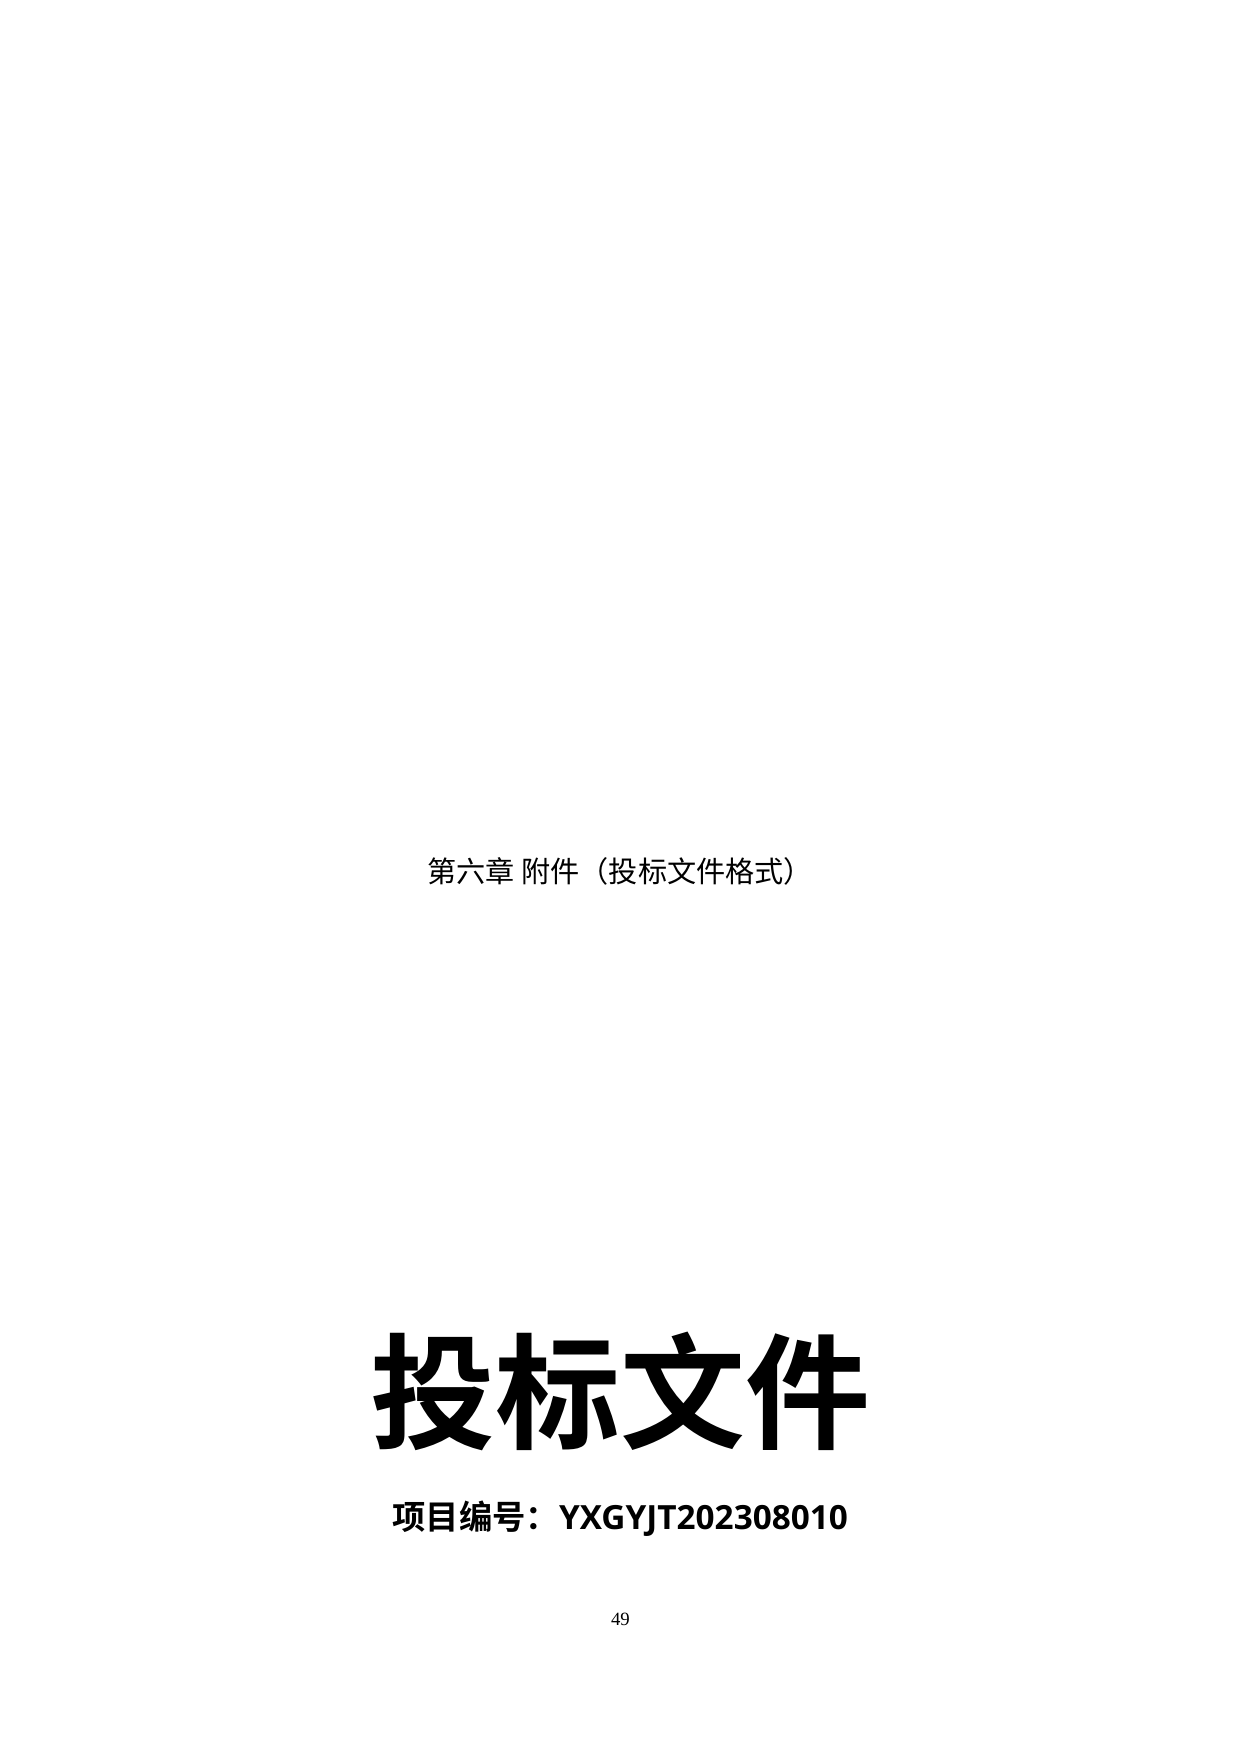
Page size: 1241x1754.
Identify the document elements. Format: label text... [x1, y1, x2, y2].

text 投标文件 [148, 1287, 1092, 1482]
text 项目编号：YXGYJT202308010 [148, 1482, 1092, 1547]
text 第六章 附件（投标文件格式） [148, 837, 1092, 902]
